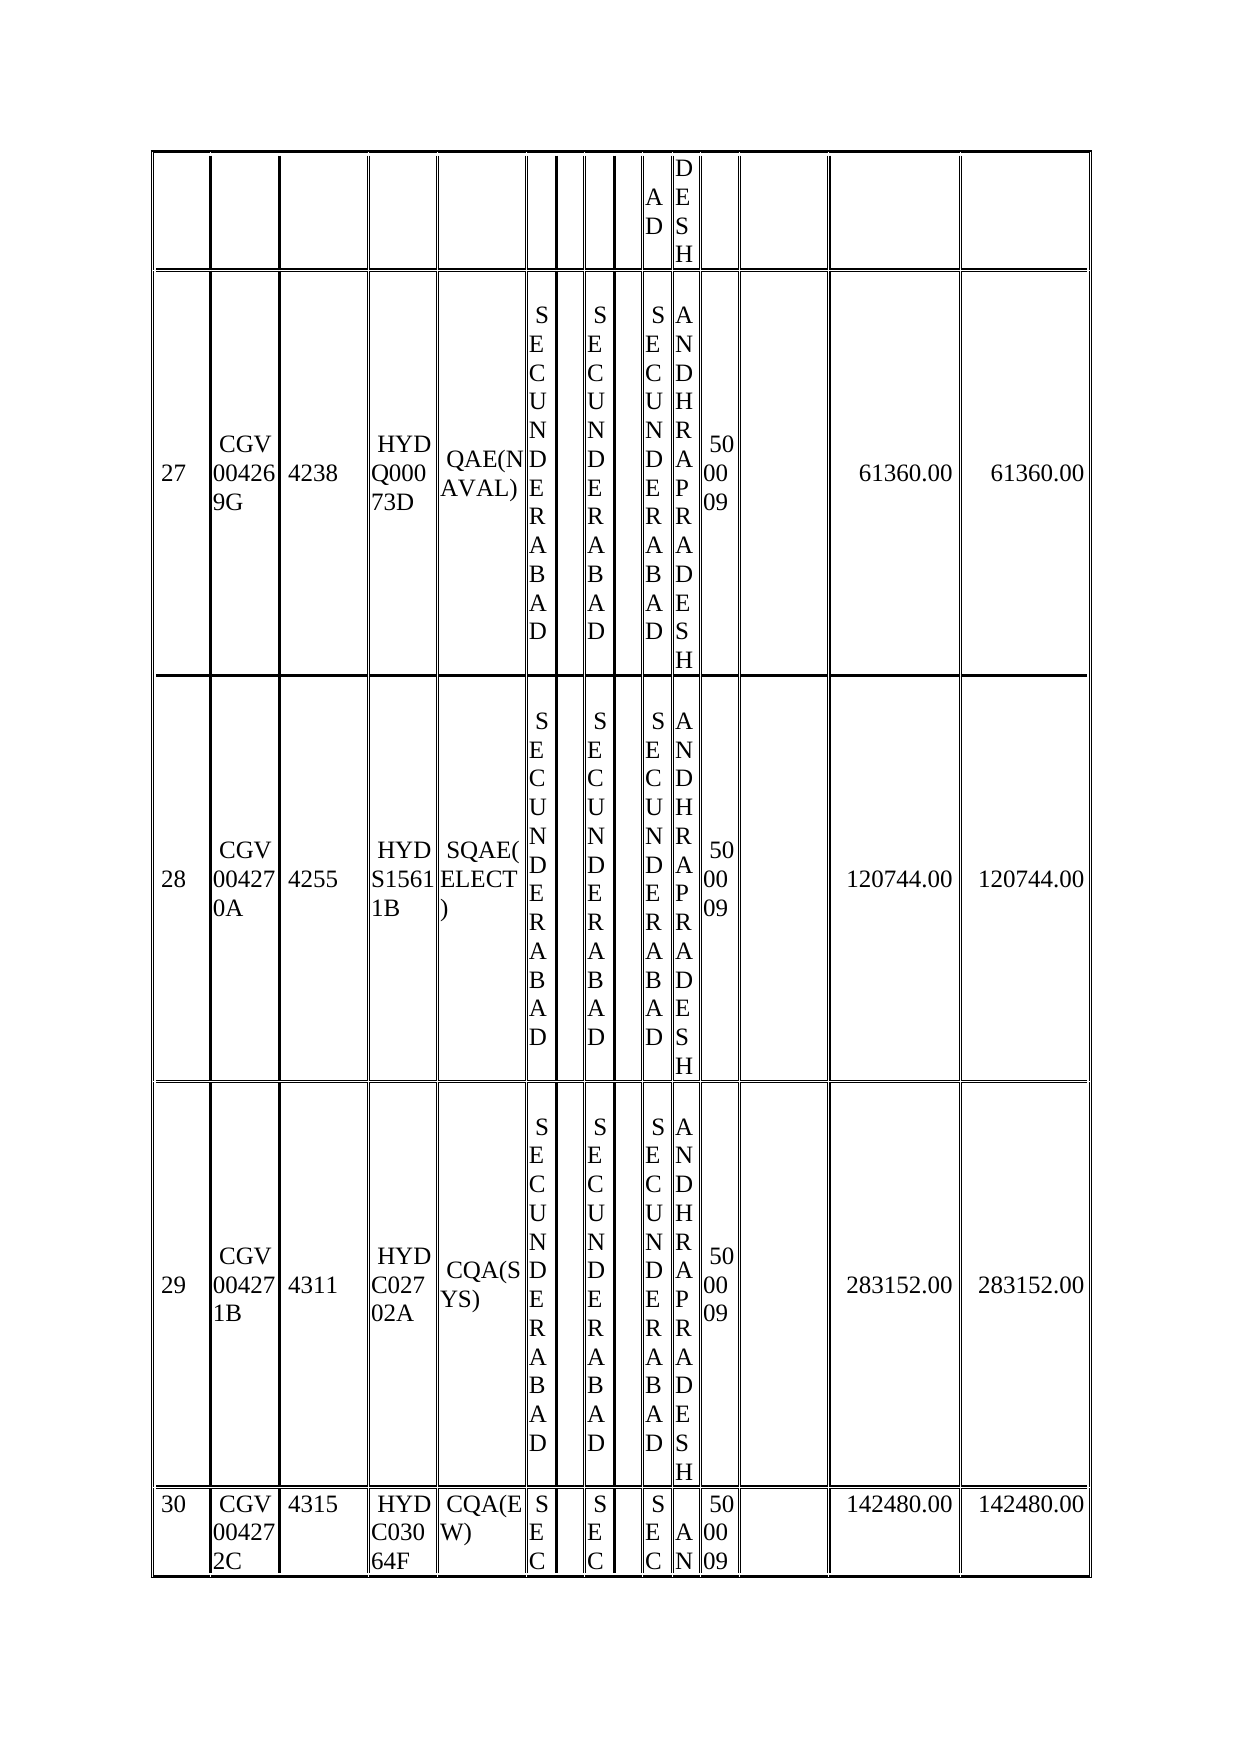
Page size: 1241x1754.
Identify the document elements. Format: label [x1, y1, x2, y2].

table_cell [152, 152, 1090, 1577]
